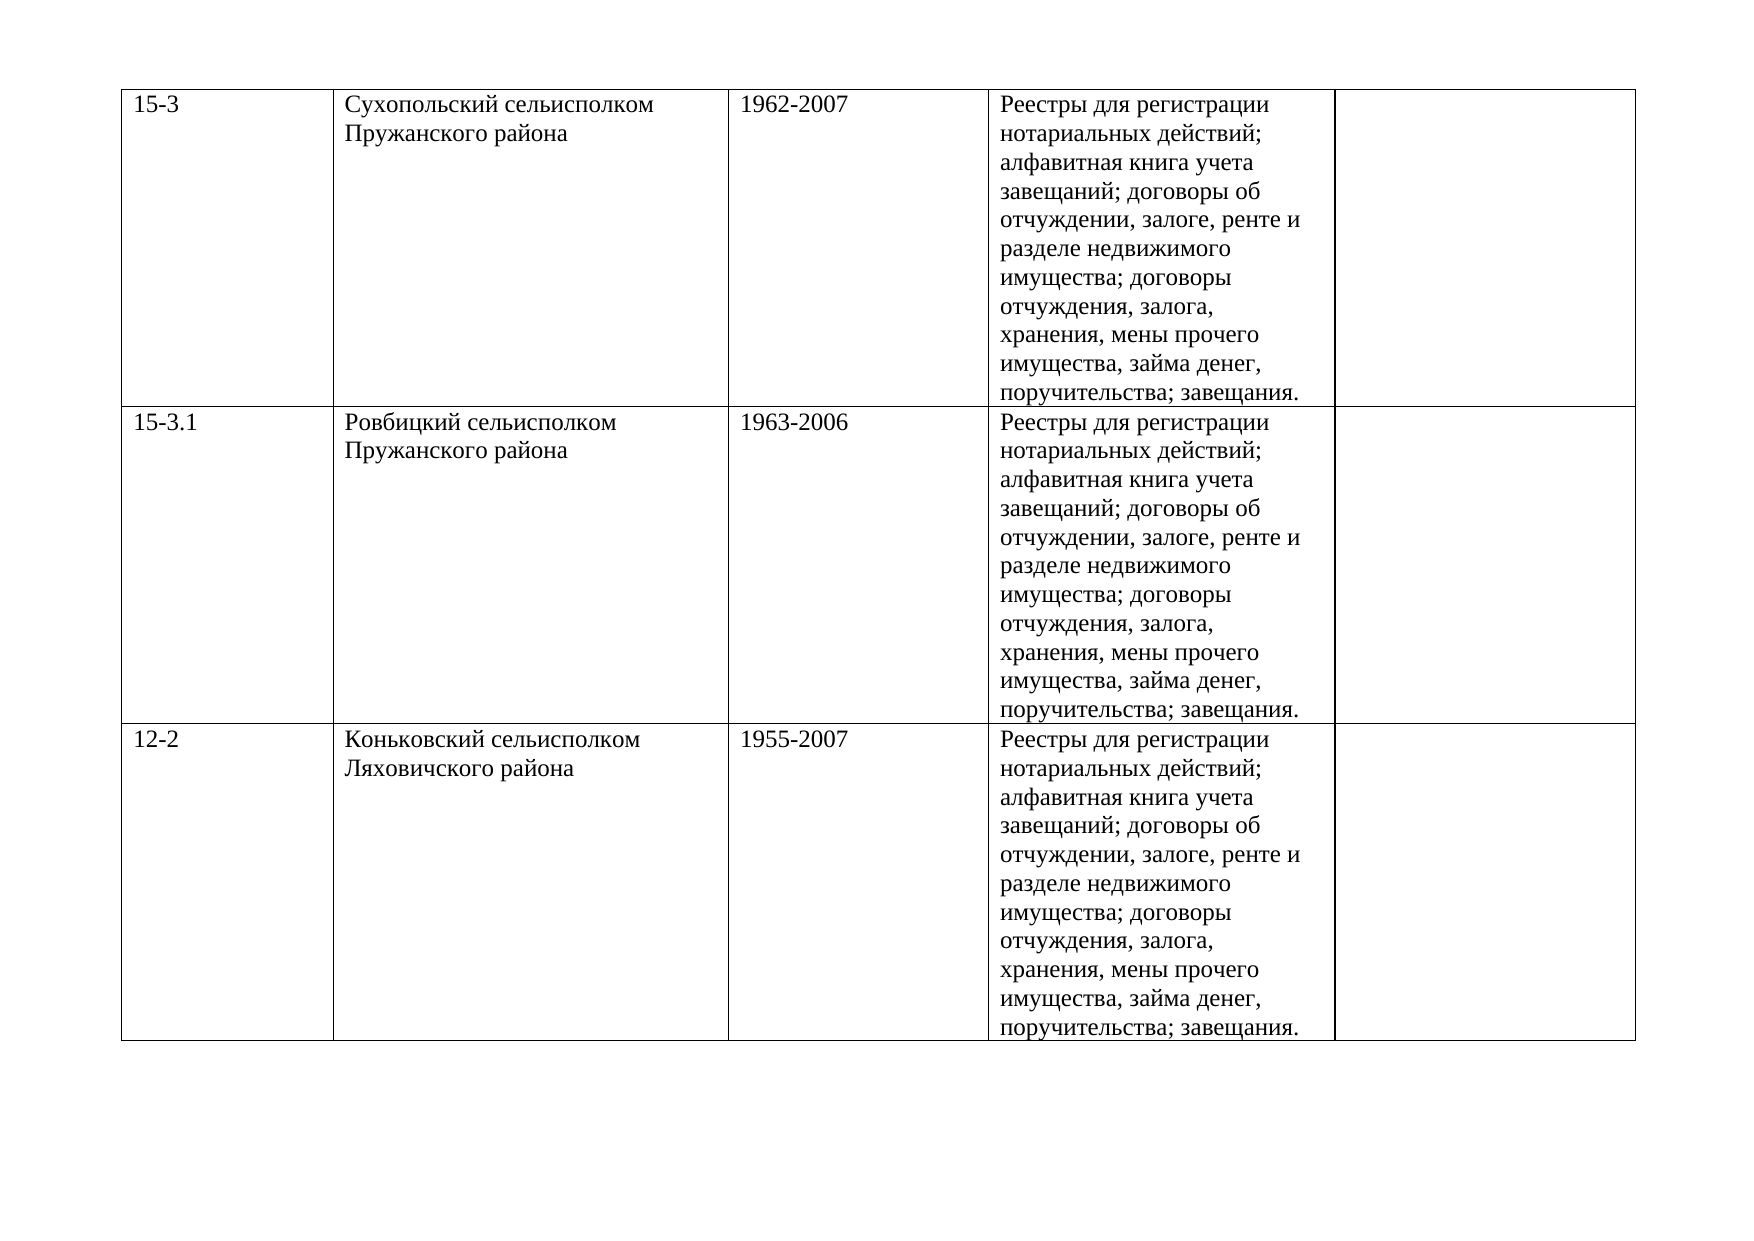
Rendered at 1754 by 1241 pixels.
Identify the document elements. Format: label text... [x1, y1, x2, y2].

table_cell 1963-2006 [729, 407, 988, 723]
table_cell 1955-2007 [729, 724, 988, 1040]
table_cell Сухопольский сельисполком Пружанского района [334, 90, 728, 406]
table_cell [1336, 724, 1635, 1040]
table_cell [989, 724, 1334, 1040]
table_cell 1962-2007 [729, 90, 988, 406]
table_cell Ровбицкий сельисполком Пружанского района [334, 407, 728, 723]
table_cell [989, 90, 1334, 406]
table_cell [1336, 90, 1635, 406]
table_cell [1336, 407, 1635, 723]
table_cell Коньковский сельисполком Ляховичского района [334, 724, 728, 1040]
table_cell 15-3.1 [122, 407, 333, 723]
table_cell 15-3 [122, 90, 333, 406]
table_cell 12-2 [122, 724, 333, 1040]
